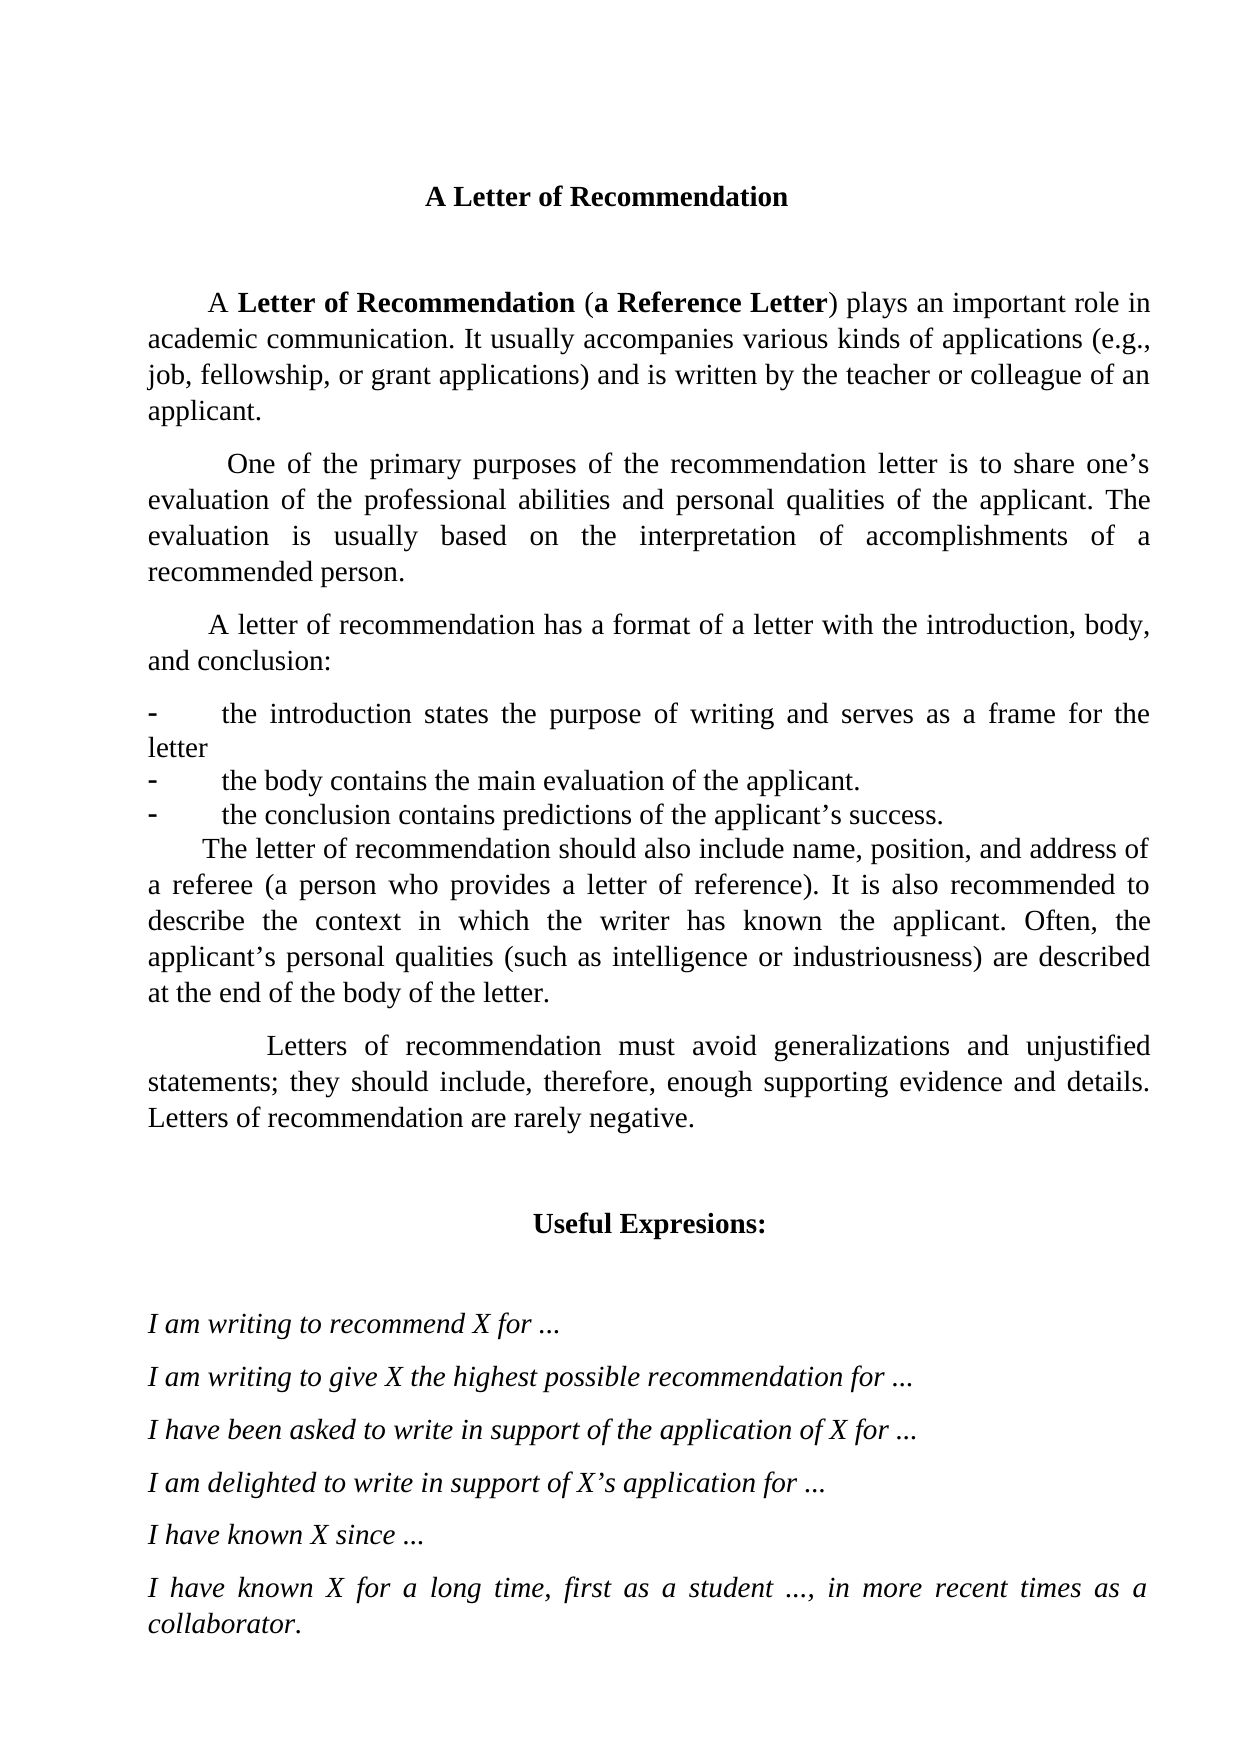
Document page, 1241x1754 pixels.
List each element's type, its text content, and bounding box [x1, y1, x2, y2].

text The letter of recommendation should also include name, position, and address of a referee (a person who provides a letter of reference). It is also recommended to describe the context in which the writer has known the applicant. Often, the applicant’s personal qualities (such as intelligence or industriousness) are described at the end of the body of the letter. [148, 831, 1152, 1009]
text One of the primary purposes of the recommendation letter is to share one’s evaluation of the professional abilities and personal qualities of the applicant. The evaluation is usually based on the interpretation of accomplishments of a recommended person. [148, 446, 1152, 588]
list the body contains the main evaluation of the applicant. [148, 763, 1152, 797]
text Letters of recommendation must avoid generalizations and unjustified statements; they should include, therefore, enough supporting evidence and details. Letters of recommendation are rarely negative. [148, 1028, 1152, 1134]
text A Letter of Recommendation (a Reference Letter) plays an important role in academic communication. It usually accompanies various kinds of applications (e.g., job, fellowship, or grant applications) and is written by the teacher or colleague of an applicant. [148, 285, 1152, 427]
text I am delighted to write in support of X’s application for ... [148, 1465, 1152, 1498]
text I have known X since ... [148, 1517, 1152, 1551]
text I have known X for a long time, first as a student ..., in more recent times as a collaborator. [148, 1570, 1152, 1640]
text I am writing to give X the highest possible recommendation for ... [148, 1359, 1152, 1393]
list the introduction states the purpose of writing and serves as a frame for the letter [148, 696, 1152, 763]
text Useful Expresions: [148, 1206, 1152, 1240]
text I have been asked to write in support of the application of X for ... [148, 1412, 1152, 1445]
text A Letter of Recommendation [148, 179, 1152, 213]
text A letter of recommendation has a format of a letter with the introduction, body, and conclusion: [148, 607, 1152, 677]
text I am writing to recommend X for ... [148, 1306, 1152, 1340]
list the conclusion contains predictions of the applicant’s success. [148, 797, 1152, 831]
